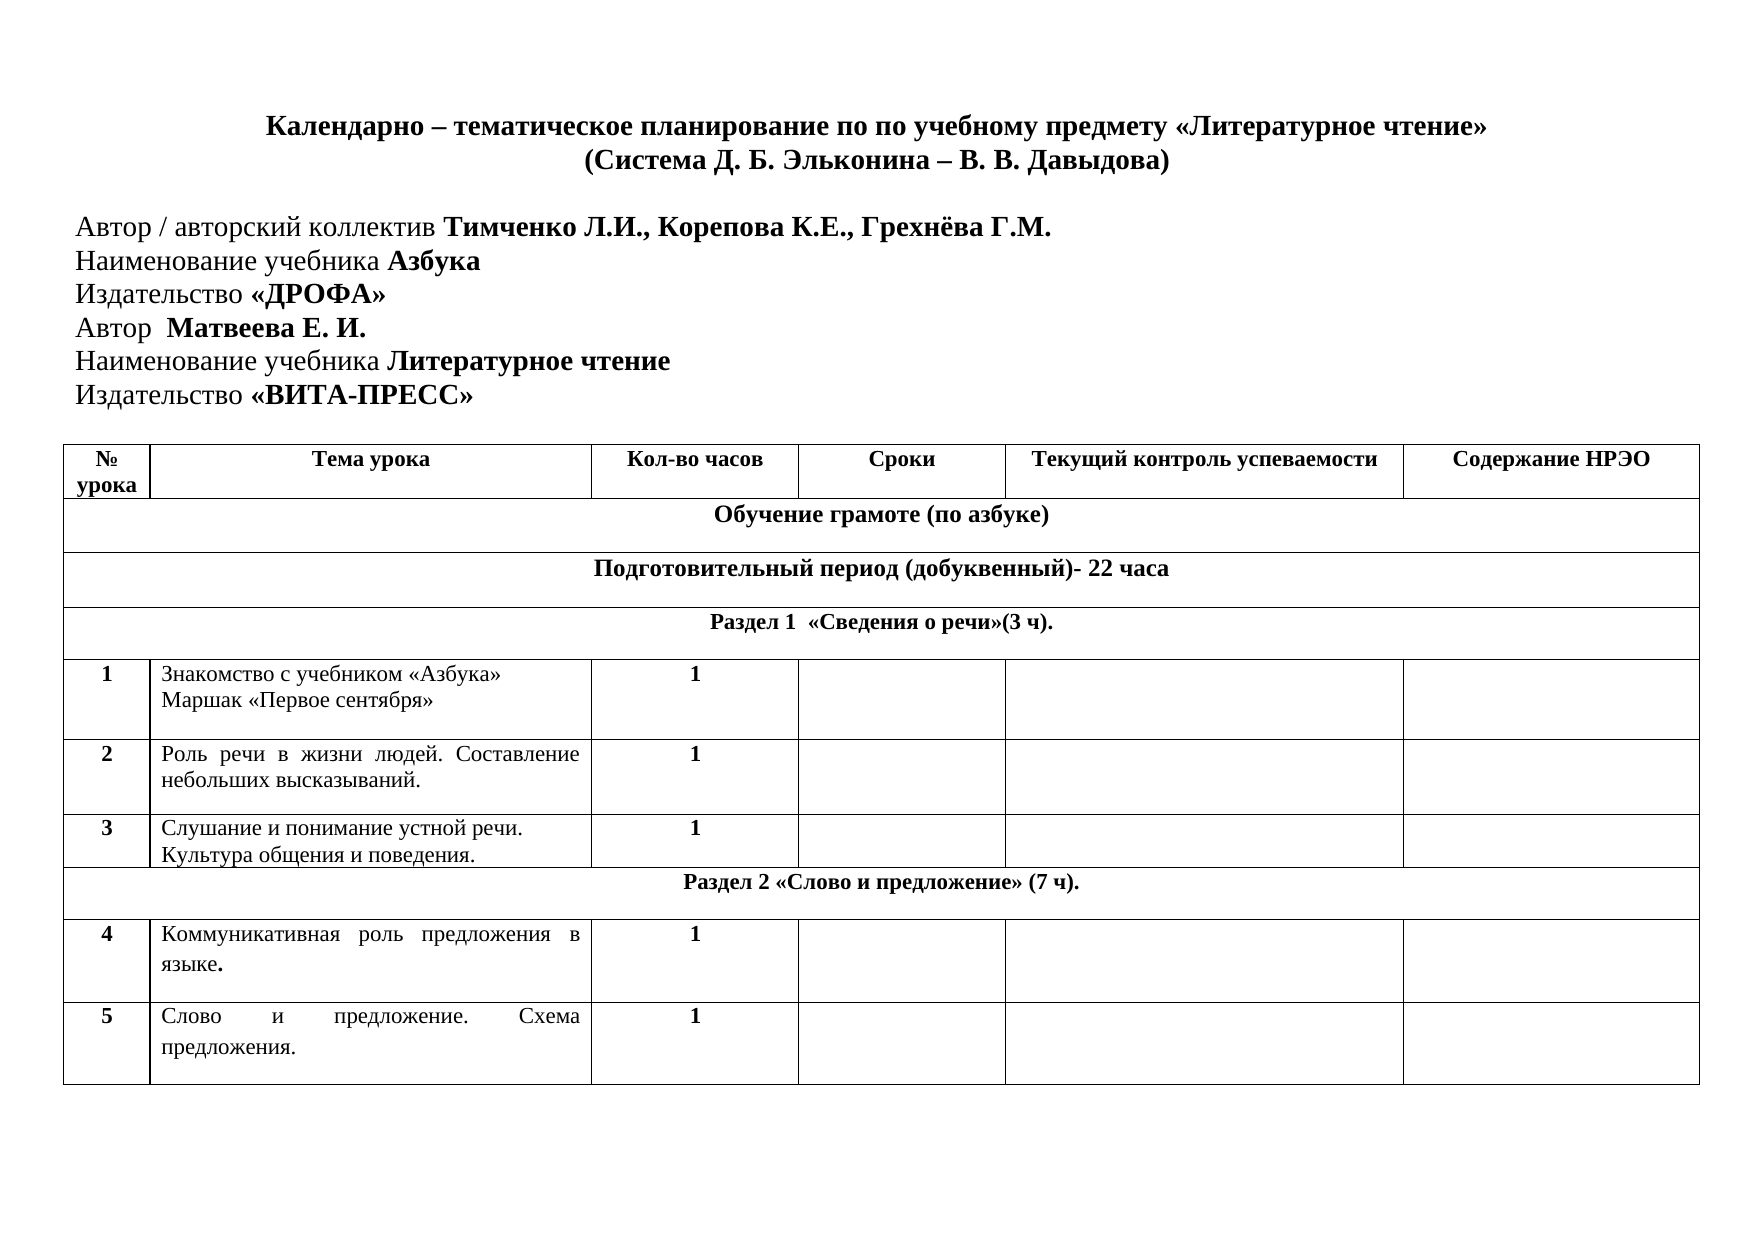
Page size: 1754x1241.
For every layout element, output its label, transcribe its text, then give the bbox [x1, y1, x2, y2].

table_header Содержание НРЭО [1404, 445, 1699, 498]
table_cell 1 [64, 660, 149, 739]
table_cell [799, 660, 1005, 739]
table_header Кол-во часов [592, 445, 798, 498]
table_cell [799, 1003, 1005, 1084]
table_cell [799, 815, 1005, 867]
table_cell 1 [592, 815, 798, 867]
table_header Текущий контроль успеваемости [1006, 445, 1403, 498]
text (Система Д. Б. Эльконина – В. В. Давыдова) [75, 142, 1679, 176]
text Издательство «ДРОФА» [75, 276, 1679, 310]
table_cell Роль речи в жизни людей. Составление небольших высказываний. [151, 740, 591, 813]
table_cell 1 [592, 1003, 798, 1084]
table_cell 1 [592, 660, 798, 739]
text Наименование учебника Литературное чтение [75, 343, 1679, 377]
table_cell Подготовительный период (добуквенный)- 22 часа [64, 553, 1699, 607]
table_cell 5 [64, 1003, 149, 1084]
text Календарно – тематическое планирование по по учебному предмету «Литературное чтение» [75, 108, 1679, 142]
table_cell [1006, 740, 1403, 813]
table_header № урока [64, 445, 149, 498]
table_cell Слушание и понимание устной речи. Культура общения и поведения. [151, 815, 591, 867]
table_cell [799, 920, 1005, 1002]
table_cell [1404, 1003, 1699, 1084]
table_header Тема урока [151, 445, 591, 498]
table_cell [799, 740, 1005, 813]
table_cell 1 [592, 920, 798, 1002]
table_cell [1006, 1003, 1403, 1084]
table_cell [1404, 920, 1699, 1002]
text Автор Матвеева Е. И. [75, 310, 1679, 343]
table_cell Обучение грамоте (по азбуке) [64, 499, 1699, 552]
table_cell Коммуникативная роль предложения в языке. [151, 920, 591, 1002]
text Издательство «ВИТА-ПРЕСС» [75, 377, 1679, 410]
table_cell Слово и предложение. Схема предложения. [151, 1003, 591, 1084]
table_cell [1006, 815, 1403, 867]
table_cell [1006, 920, 1403, 1002]
text Наименование учебника Азбука [75, 243, 1679, 276]
table_cell 3 [64, 815, 149, 867]
table_cell [1404, 740, 1699, 813]
table_cell 2 [64, 740, 149, 813]
table_cell 1 [592, 740, 798, 813]
table_cell [1404, 660, 1699, 739]
table_cell Раздел 2 «Слово и предложение» (7 ч). [64, 868, 1699, 919]
table_cell [1006, 660, 1403, 739]
table_cell 4 [64, 920, 149, 1002]
table_cell [1404, 815, 1699, 867]
table_cell Раздел 1 «Сведения о речи»(3 ч). [64, 608, 1699, 659]
text Автор / авторский коллектив Тимченко Л.И., Корепова К.Е., Грехнёва Г.М. [75, 209, 1679, 243]
table_cell Знакомство с учебником «Азбука» Маршак «Первое сентября» [151, 660, 591, 739]
table_header Сроки [799, 445, 1005, 498]
